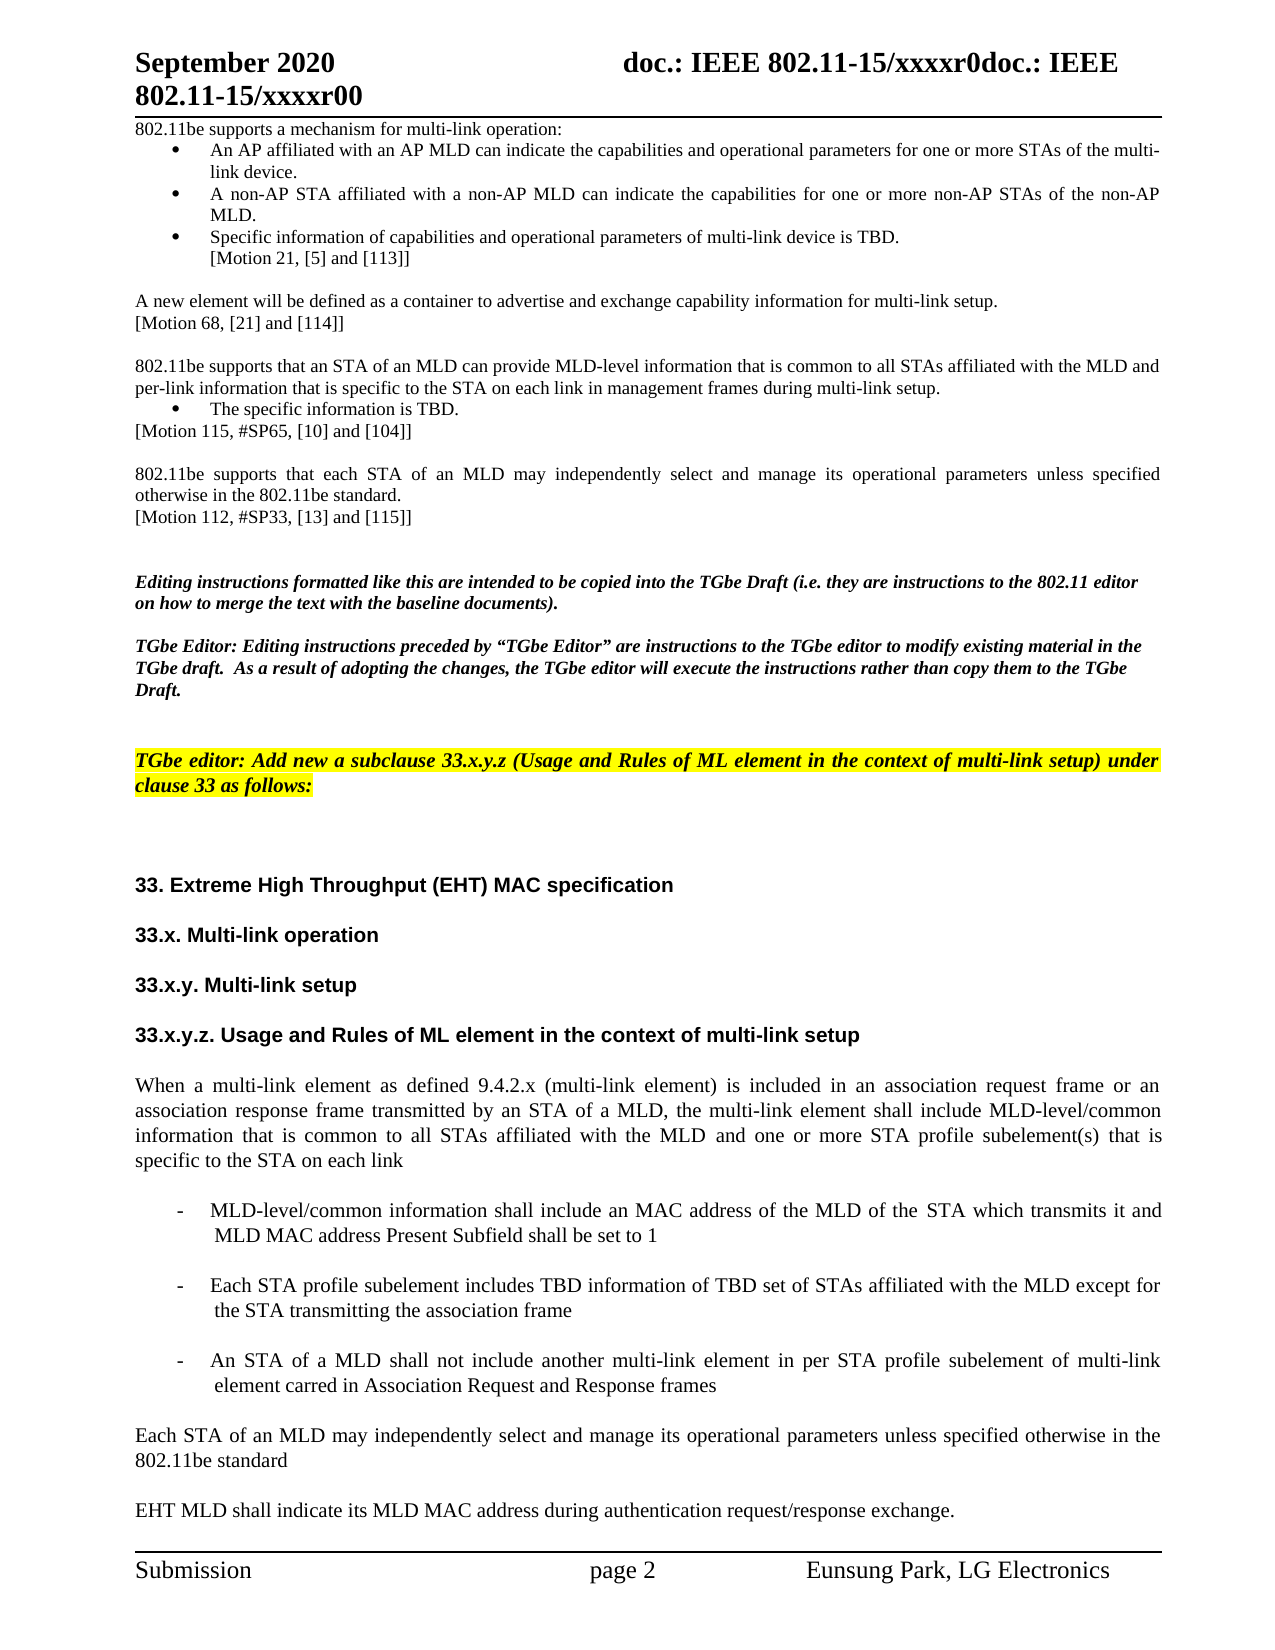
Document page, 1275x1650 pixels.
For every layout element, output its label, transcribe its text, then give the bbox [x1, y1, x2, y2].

text 802.11be supports that an STA of an MLD can provide MLD-level information that is common to all STAs affiliated with the MLD and per-link information that is specific to the STA on each link in management frames during multi-link setup. [135, 355, 1162, 398]
text TGbe Editor: Editing instructions preceded by “TGbe Editor” are instructions to the TGbe editor to modify existing material in the TGbe draft. As a result of adopting the changes, the TGbe editor will execute the instructions rather than copy them to the TGbe Draft. [135, 635, 1162, 700]
text EHT MLD shall indicate its MLD MAC address during authentication request/response exchange. [135, 1497, 1162, 1522]
list The specific information is TBD. [172, 398, 1162, 420]
list An STA of a MLD shall not include another multi-link element in per STA profile subelement of multi-link element carred in Association Request and Response frames [177, 1347, 1162, 1397]
list Specific information of capabilities and operational parameters of multi-link device is TBD. [172, 226, 1162, 247]
text [Motion 115, #SP65, and ] [135, 420, 1162, 441]
text Editing instructions formatted like this are intended to be copied into the TGbe Draft (i.e. they are instructions to the 802.11 editor on how to merge the text with the baseline documents). [135, 571, 1162, 614]
list An AP affiliated with an AP MLD can indicate the capabilities and operational parameters for one or more STAs of the multi-link device. [172, 139, 1162, 182]
text 33. Extreme High Throughput (EHT) MAC specification [135, 872, 1162, 897]
list Each STA profile subelement includes TBD information of TBD set of STAs affiliated with the MLD except for the STA transmitting the association frame [177, 1272, 1162, 1322]
list MLD-level/common information shall include an MAC address of the MLD of the STA which transmits it and MLD MAC address Present Subfield shall be set to 1 [177, 1197, 1162, 1247]
list A non-AP STA affiliated with a non-AP MLD can indicate the capabilities for one or more non-AP STAs of the non-AP MLD. [172, 182, 1162, 226]
text 802.11be supports a mechanism for multi-link operation: [135, 118, 1162, 139]
text 802.11be supports that each STA of an MLD may independently select and manage its operational parameters unless specified otherwise in the 802.11be standard. [135, 463, 1162, 506]
text 33.x.y.z. Usage and Rules of ML element in the context of multi-link setup [135, 1022, 1162, 1047]
text A new element will be defined as a container to advertise and exchange capability information for multi-link setup. [135, 290, 1162, 312]
text [Motion 112, #SP33, and ] [135, 506, 1162, 527]
text When a multi-link element as defined 9.4.2.x (multi-link element) is included in an association request frame or an association response frame transmitted by an STA of a MLD, the multi-link element shall include MLD-level/common information that is common to all STAs affiliated with the MLD and one or more STA profile subelement(s) that is specific to the STA on each link [135, 1072, 1162, 1172]
list [Motion 21, and ] [210, 247, 1162, 269]
text [Motion 68, and ] [135, 312, 1162, 333]
text TGbe editor: Add new a subclause 33.x.y.z (Usage and Rules of ML element in the context of multi-link setup) under clause 33 as follows: [135, 747, 1162, 797]
text 33.x.y. Multi-link setup [135, 972, 1162, 997]
text Each STA of an MLD may independently select and manage its operational parameters unless specified otherwise in the 802.11be standard [135, 1422, 1162, 1472]
text 33.x. Multi-link operation [135, 922, 1162, 947]
